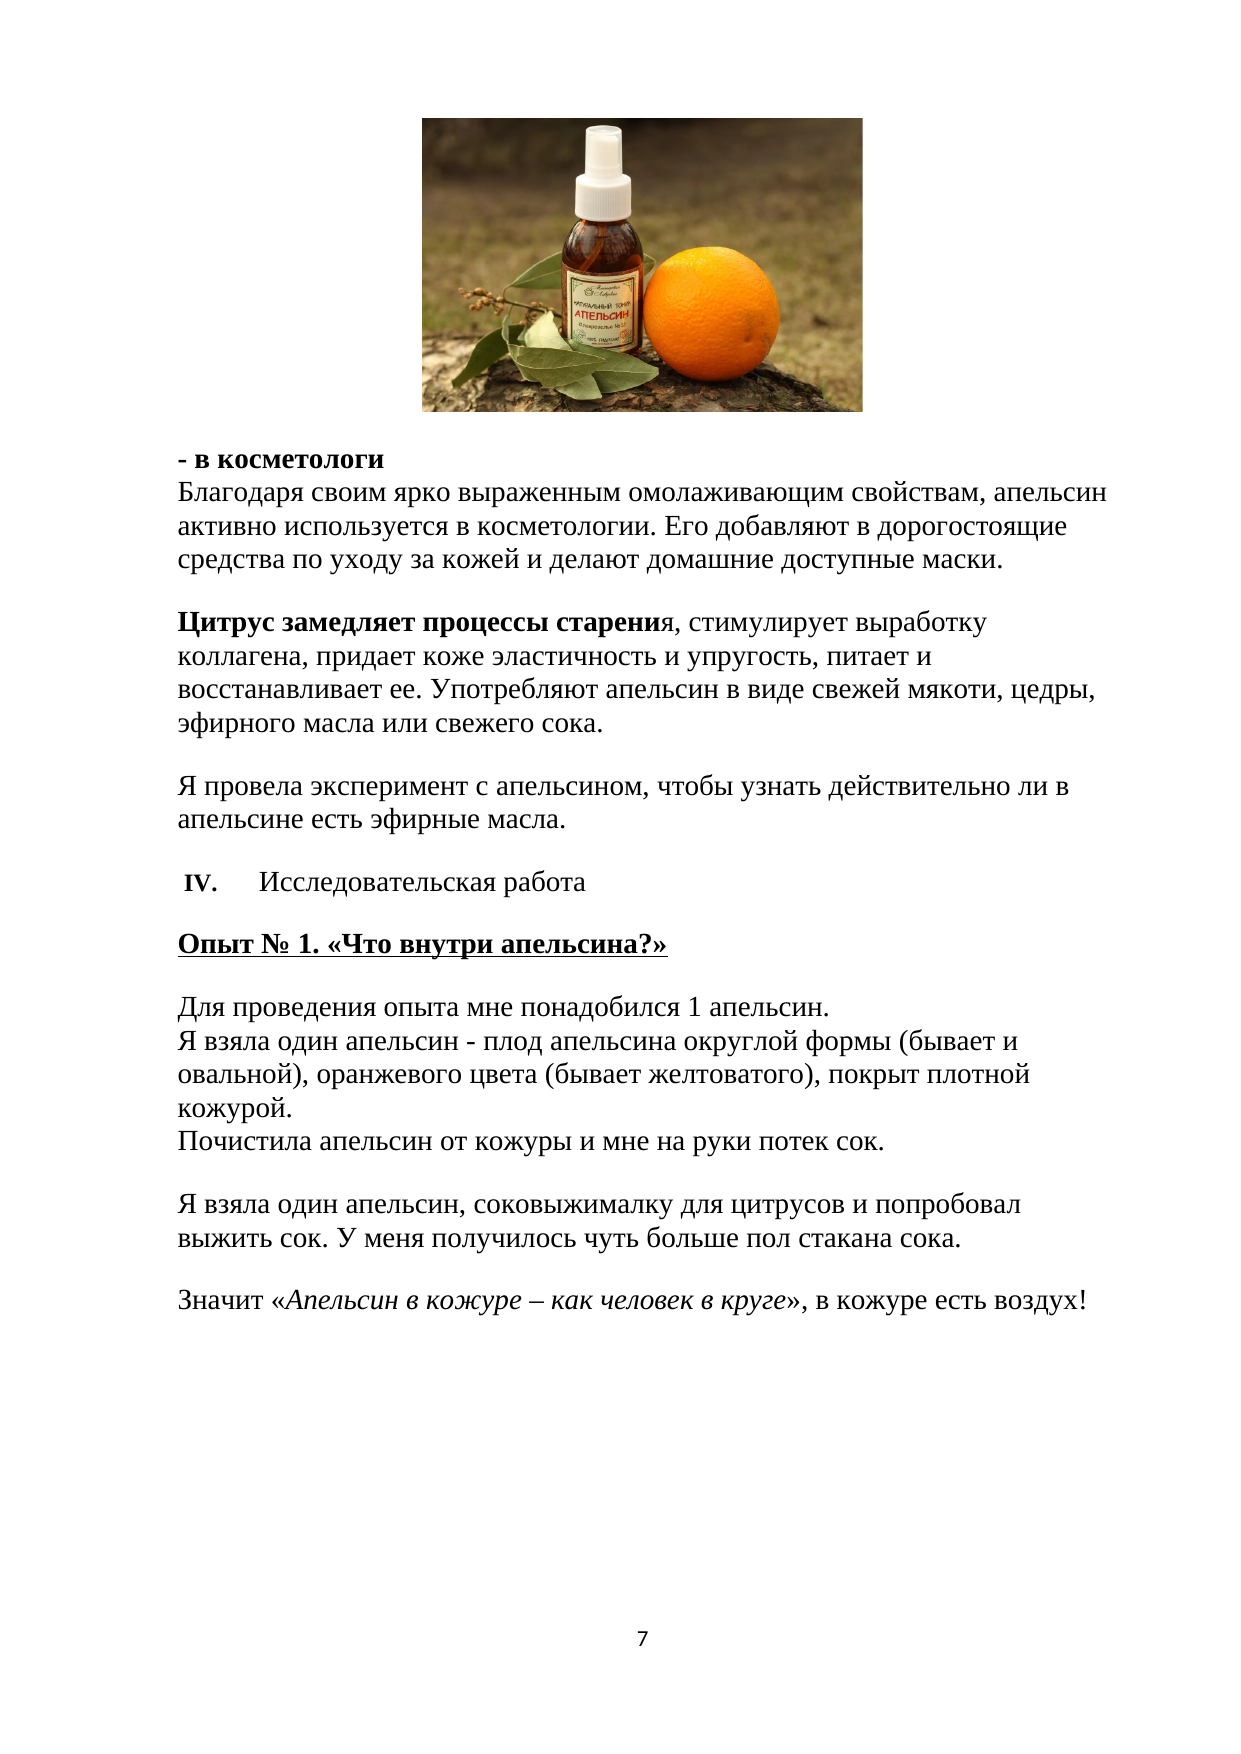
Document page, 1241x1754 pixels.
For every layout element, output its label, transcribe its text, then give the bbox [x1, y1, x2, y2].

list Исследовательская работа [183, 864, 1107, 897]
text Я взяла один апельсин, соковыжималку для цитрусов и попробовал выжить сок. У меня получилось чуть больше пол стакана сока. [177, 1186, 1107, 1253]
text Для проведения опыта мне понадобился 1 апельсин. Я взяла один апельсин - плод апельсина округлой формы (бывает и овальной), оранжевого цвета (бывает желтоватого), покрыт плотной кожурой. Почистила апельсин от кожуры и мне на руки потек сок. [177, 989, 1107, 1157]
text - в косметологи Благодаря своим ярко выраженным омолаживающим свойствам, апельсин активно используется в косметологии. Его добавляют в дорогостоящие средства по уходу за кожей и делают домашние доступные маски. [177, 441, 1107, 575]
picture [422, 118, 863, 412]
text Опыт № 1. «Что внутри апельсина?» [177, 927, 1107, 960]
text Значит «Апельсин в кожуре – как человек в круге», в кожуре есть воздух! [177, 1282, 1107, 1316]
text Цитрус замедляет процессы старения, стимулирует выработку коллагена, придает коже эластичность и упругость, питает и восстанавливает ее. Употребляют апельсин в виде свежей мякоти, цедры, эфирного масла или свежего сока. [177, 604, 1107, 738]
text Я провела эксперимент с апельсином, чтобы узнать действительно ли в апельсине есть эфирные масла. [177, 768, 1107, 835]
